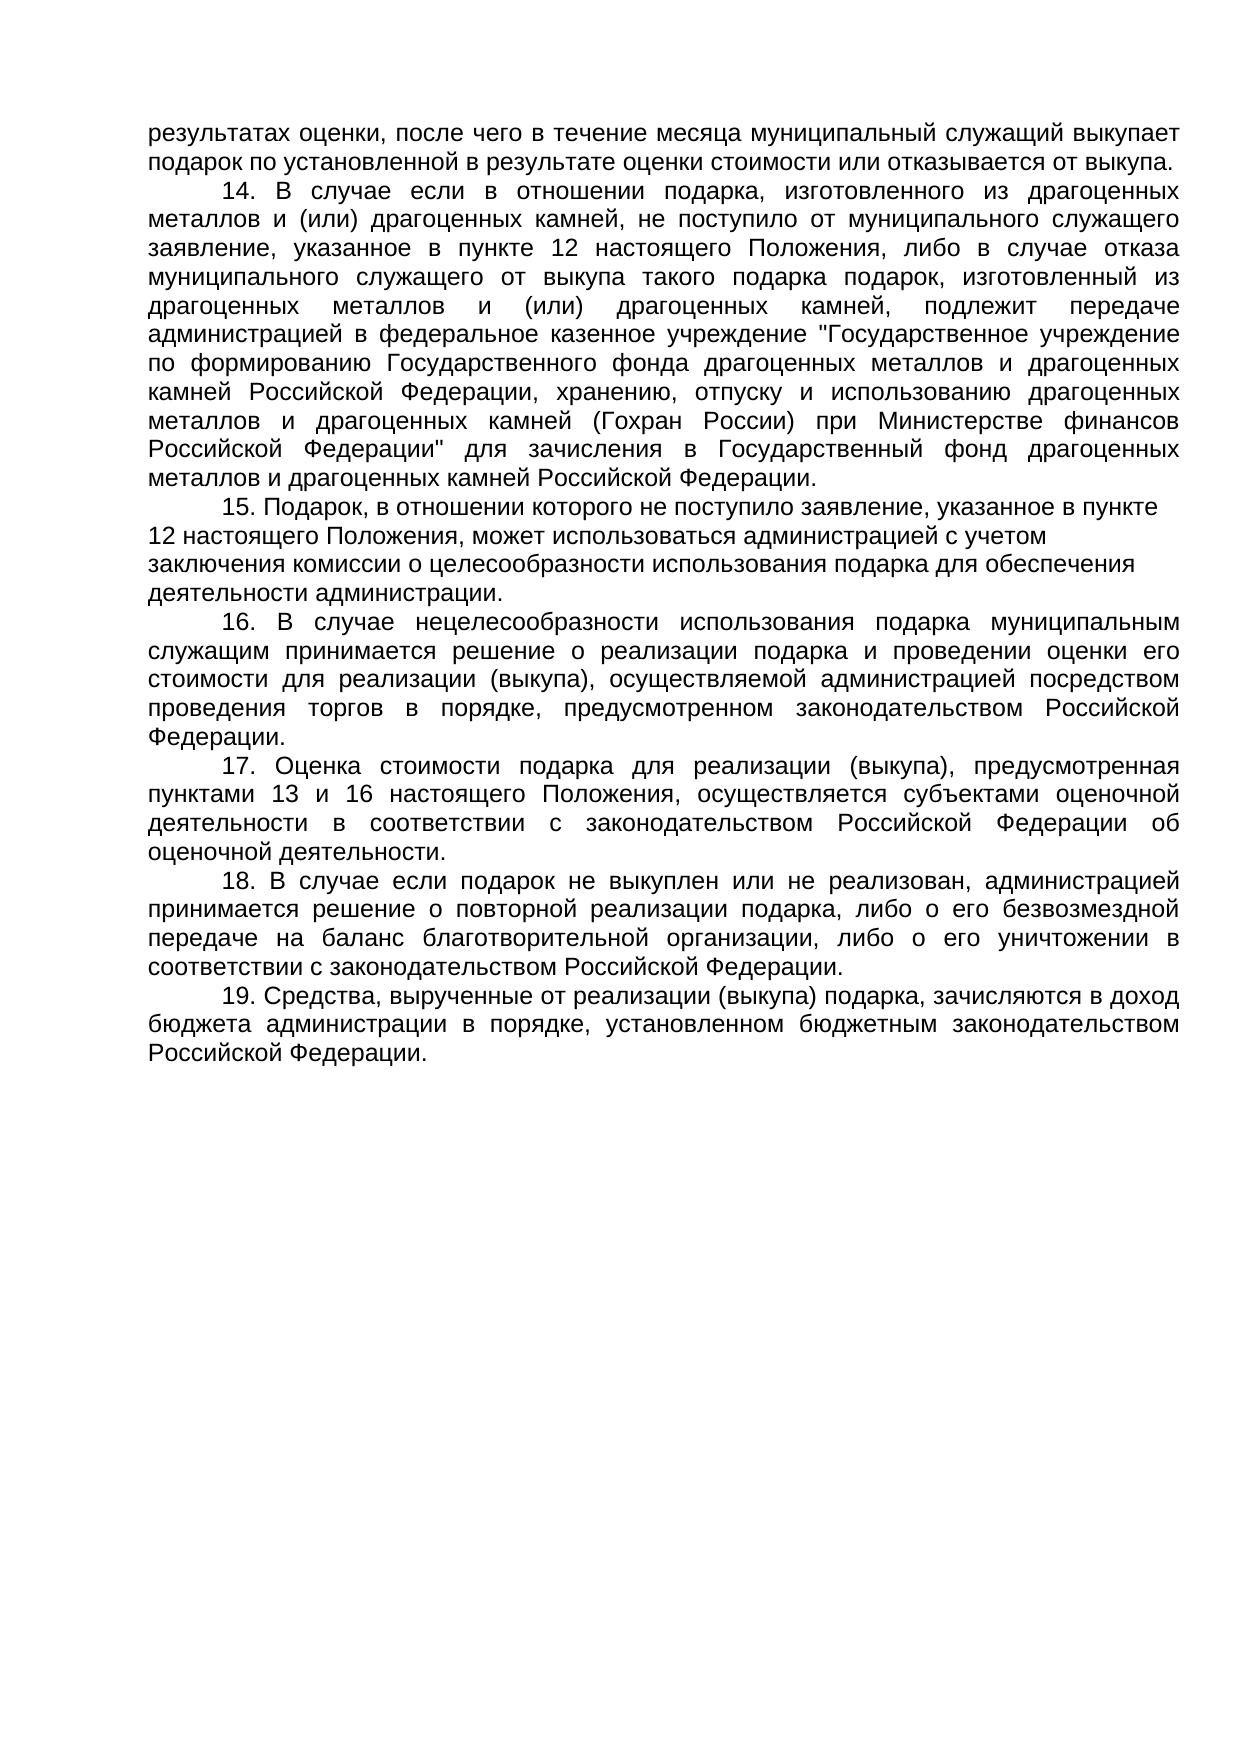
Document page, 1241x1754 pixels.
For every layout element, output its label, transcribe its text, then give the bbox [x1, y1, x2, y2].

text 19. Средства, вырученные от реализации (выкупа) подарка, зачисляются в доход бюджета администрации в порядке, установленном бюджетным законодательством Российской Федерации. [148, 981, 1181, 1067]
text 17. Оценка стоимости подарка для реализации (выкупа), предусмотренная пунктами 13 и 16 настоящего Положения, осуществляется субъектами оценочной деятельности в соответствии с законодательством Российской Федерации об оценочной деятельности. [148, 751, 1181, 866]
text 18. В случае если подарок не выкуплен или не реализован, администрацией принимается решение о повторной реализации подарка, либо о его безвозмездной передаче на баланс благотворительной организации, либо о его уничтожении в соответствии с законодательством Российской Федерации. [148, 866, 1181, 981]
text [148, 118, 1181, 176]
text 14. В случае если в отношении подарка, изготовленного из драгоценных металлов и (или) драгоценных камней, не поступило от муниципального служащего заявление, указанное в пункте 12 настоящего Положения, либо в случае отказа муниципального служащего от выкупа такого подарка подарок, изготовленный из драгоценных металлов и (или) драгоценных камней, подлежит передаче администрацией в федеральное казенное учреждение "Государственное учреждение по формированию Государственного фонда драгоценных металлов и драгоценных камней Российской Федерации, хранению, отпуску и использованию драгоценных металлов и драгоценных камней (Гохран России) при Министерстве финансов Российской Федерации" для зачисления в Государственный фонд драгоценных металлов и драгоценных камней Российской Федерации. [148, 176, 1181, 492]
text 15. Подарок, в отношении которого не поступило заявление, указанное в пункте 12 настоящего Положения, может использоваться администрацией с учетом заключения комиссии о целесообразности использования подарка для обеспечения деятельности администрации. [148, 492, 1181, 607]
text 16. В случае нецелесообразности использования подарка муниципальным служащим принимается решение о реализации подарка и проведении оценки его стоимости для реализации (выкупа), осуществляемой администрацией посредством проведения торгов в порядке, предусмотренном законодательством Российской Федерации. [148, 607, 1181, 751]
